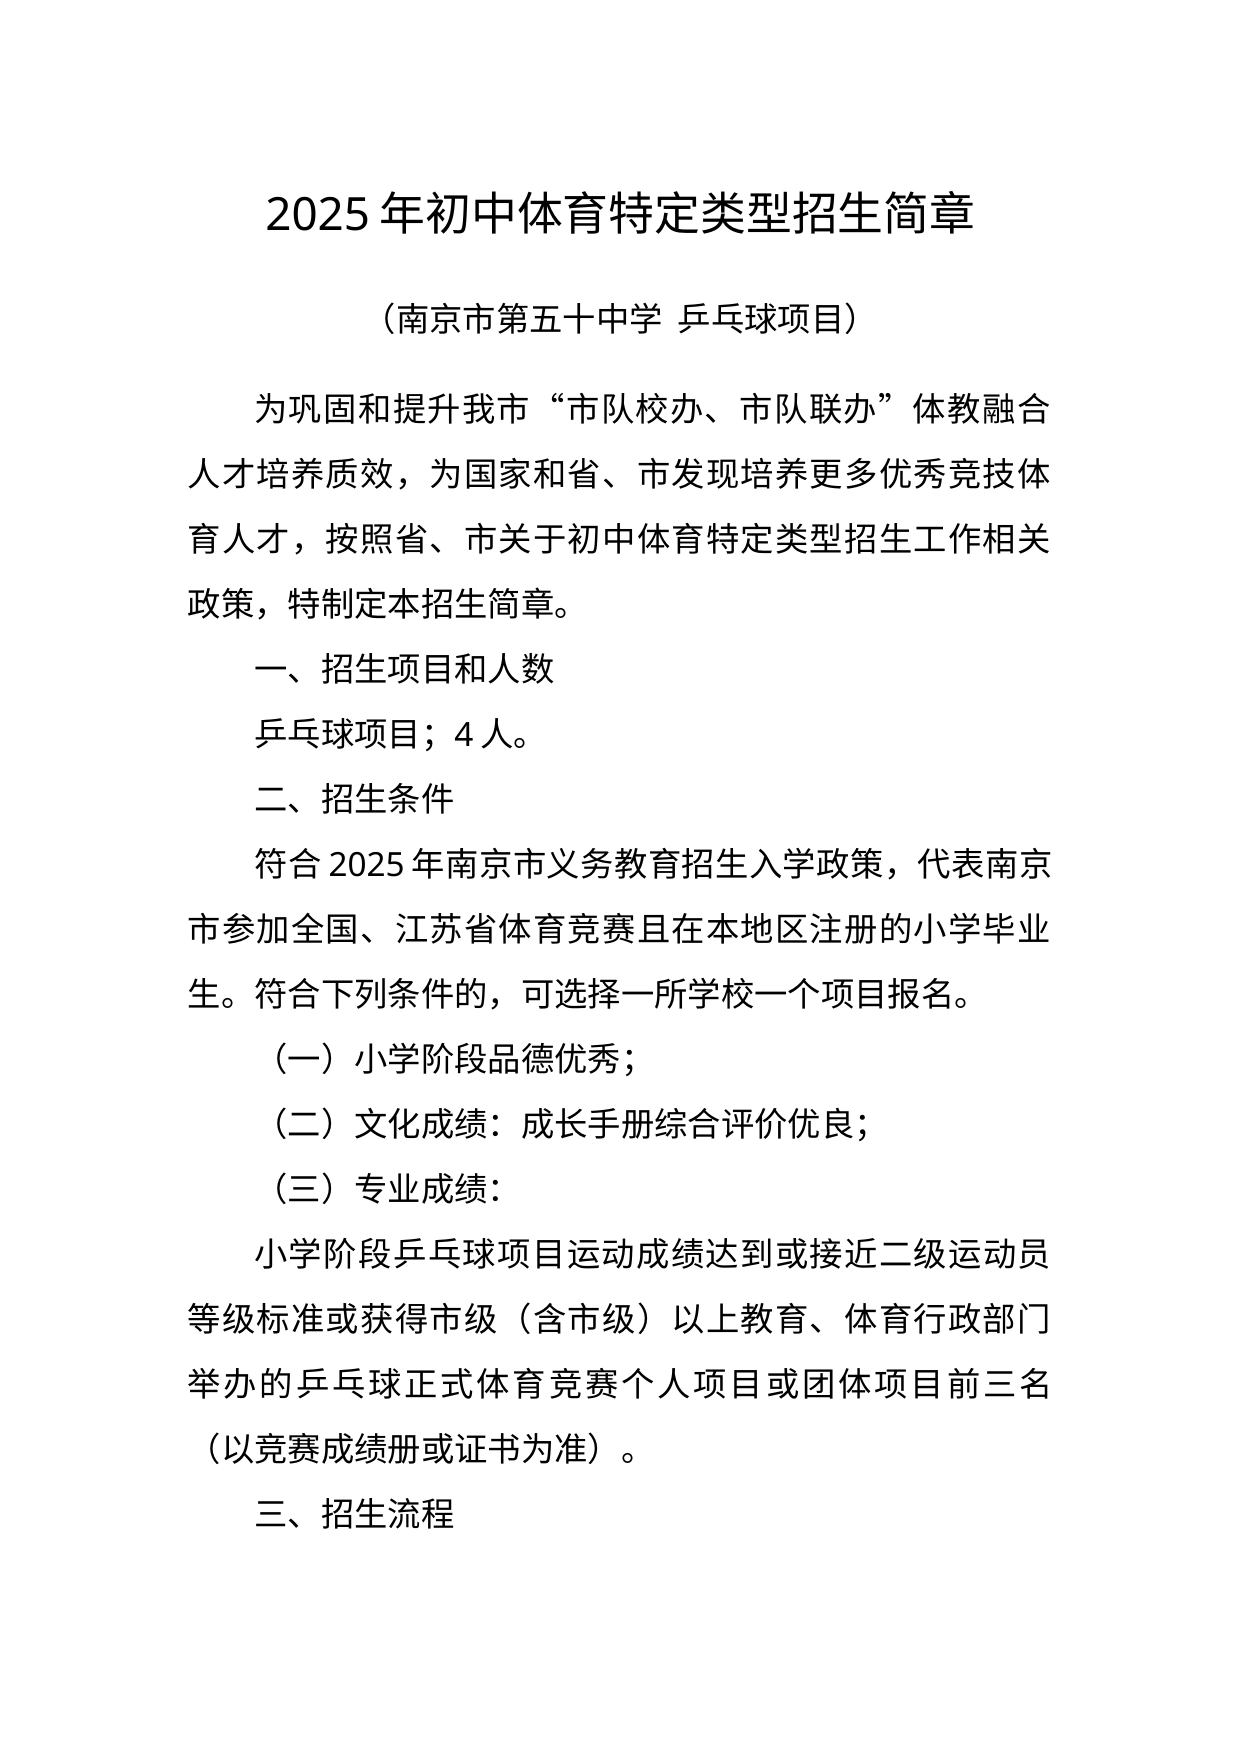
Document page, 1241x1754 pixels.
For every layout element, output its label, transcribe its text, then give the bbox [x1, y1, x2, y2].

text 三、招生流程 [187, 1479, 1053, 1544]
text 小学阶段乒乓球项目运动成绩达到或接近二级运动员等级标准或获得市级（含市级）以上教育、体育行政部门举办的乒乓球正式体育竞赛个人项目或团体项目前三名（以竞赛成绩册或证书为准）。 [187, 1219, 1053, 1479]
text 为巩固和提升我市“市队校办、市队联办”体教融合人才培养质效，为国家和省、市发现培养更多优秀竞技体育人才，按照省、市关于初中体育特定类型招生工作相关政策，特制定本招生简章。 [187, 374, 1053, 634]
text 符合2025年南京市义务教育招生入学政策，代表南京市参加全国、江苏省体育竞赛且在本地区注册的小学毕业生。符合下列条件的，可选择一所学校一个项目报名。 [187, 829, 1053, 1024]
text 乒乓球项目；4人。 [187, 699, 1053, 764]
text （南京市第五十中学 乒乓球项目） [187, 284, 1053, 349]
text （三）专业成绩： [187, 1154, 1053, 1219]
text 二、招生条件 [187, 764, 1053, 829]
text （一）小学阶段品德优秀； [187, 1024, 1053, 1089]
text （二）文化成绩：成长手册综合评价优良； [187, 1089, 1053, 1154]
text 2025年初中体育特定类型招生简章 [187, 162, 1053, 259]
text 一、招生项目和人数 [187, 634, 1053, 699]
